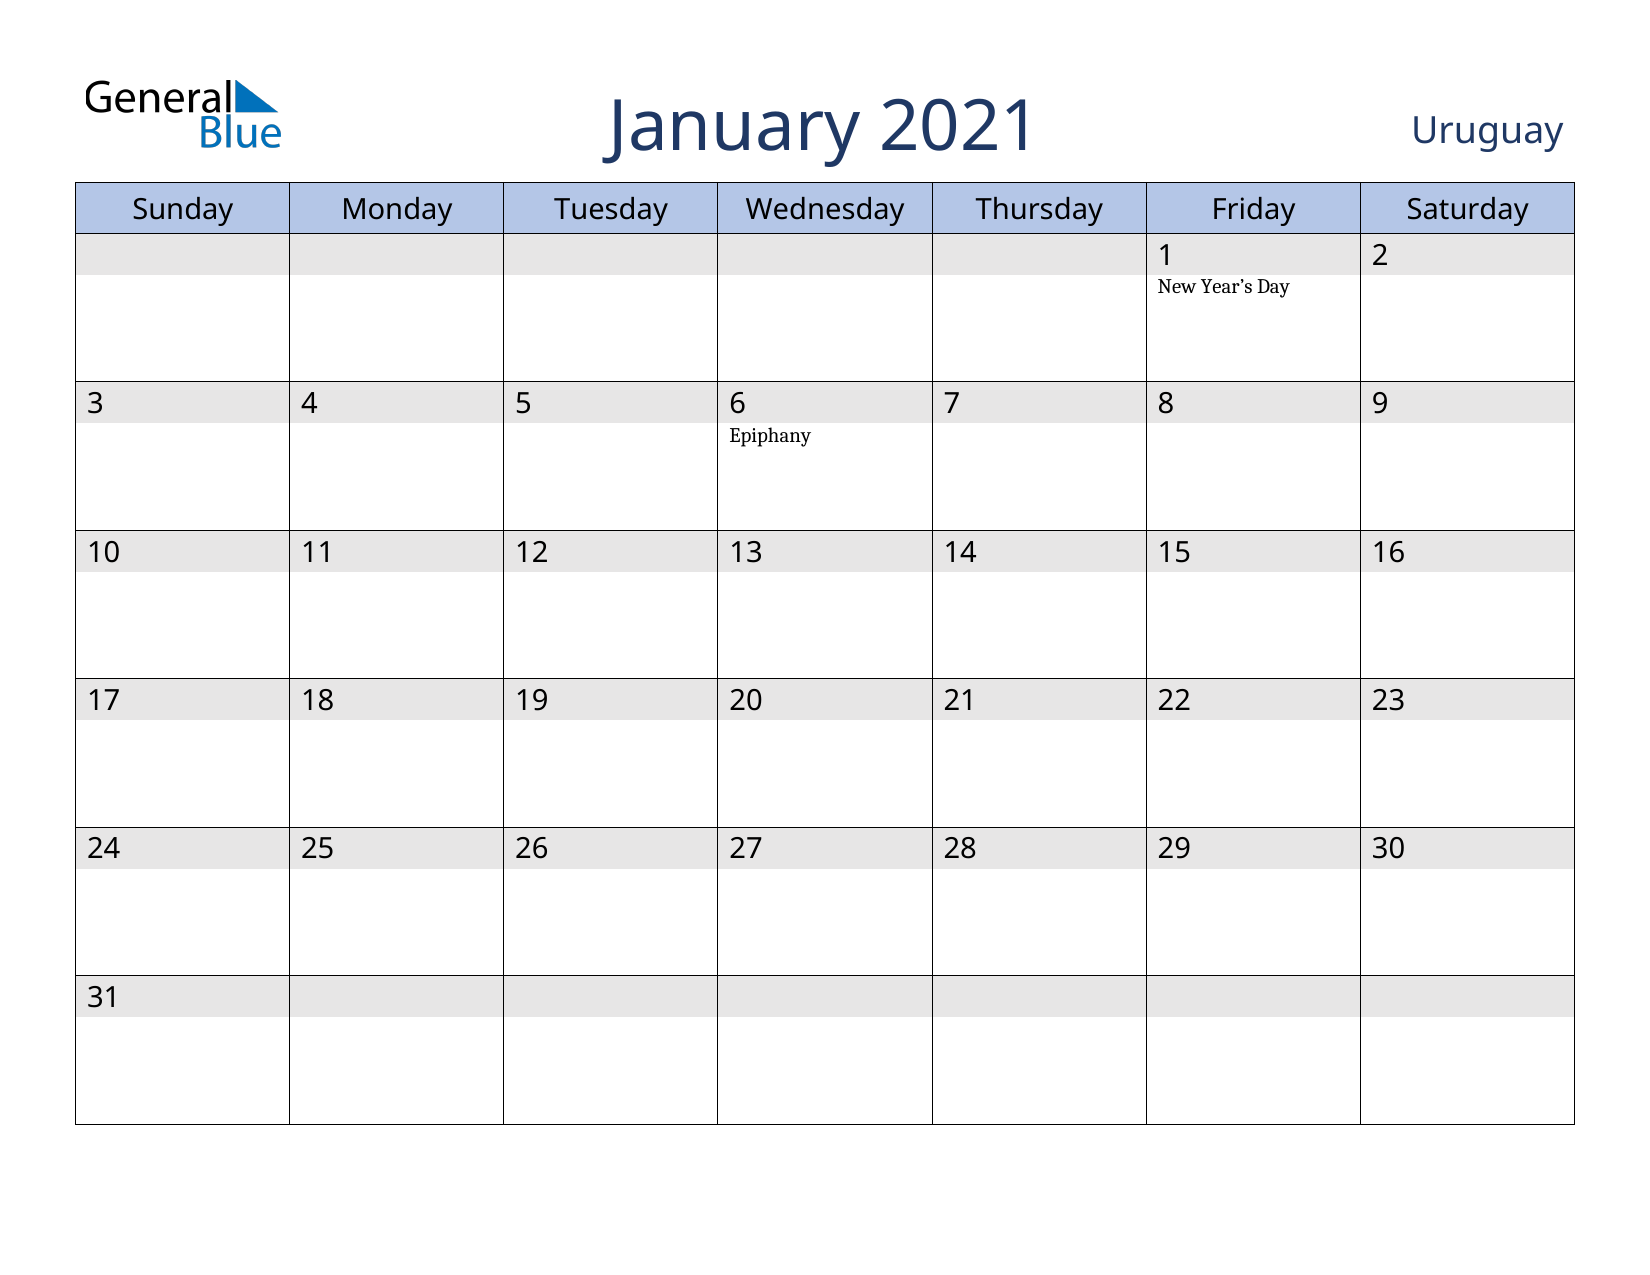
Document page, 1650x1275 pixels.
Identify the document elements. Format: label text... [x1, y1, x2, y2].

table_cell [504, 423, 717, 530]
table_cell Tuesday [504, 183, 717, 233]
table_cell 29 [1147, 828, 1360, 869]
table_header January 2021 [504, 75, 1146, 182]
table_cell New Year’s Day [1147, 275, 1360, 381]
table_cell [76, 869, 289, 975]
table_cell [1361, 869, 1574, 975]
table_cell Friday [1147, 183, 1360, 233]
table_cell [718, 1017, 932, 1123]
table_cell [504, 720, 717, 827]
table_cell [504, 869, 717, 975]
table_cell 2 [1361, 234, 1574, 275]
table_cell 10 [76, 531, 289, 572]
table_cell [933, 234, 1146, 275]
table_cell [290, 423, 503, 530]
table_cell 5 [504, 382, 717, 423]
table_cell 17 [76, 679, 289, 720]
table_cell [933, 720, 1146, 827]
table_cell 16 [1361, 531, 1574, 572]
table_cell 6 [718, 382, 932, 423]
table_cell [1147, 720, 1360, 827]
table_cell [933, 275, 1146, 381]
table_cell Saturday [1361, 183, 1574, 233]
table_cell [504, 1017, 717, 1123]
table_cell [1361, 275, 1574, 381]
table_cell [933, 423, 1146, 530]
table_cell [504, 572, 717, 678]
table_cell 20 [718, 679, 932, 720]
table_cell [1147, 1017, 1360, 1123]
table_cell 12 [504, 531, 717, 572]
table_cell [1361, 572, 1574, 678]
table_cell 4 [290, 382, 503, 423]
table_cell [504, 234, 717, 275]
table_cell 22 [1147, 679, 1360, 720]
table_cell Wednesday [718, 183, 932, 233]
table_cell 31 [76, 976, 289, 1017]
table_cell [290, 1017, 503, 1123]
table_cell 11 [290, 531, 503, 572]
table_cell [290, 275, 503, 381]
table_cell 9 [1361, 382, 1574, 423]
table_cell 19 [504, 679, 717, 720]
table_cell 15 [1147, 531, 1360, 572]
table_cell 21 [933, 679, 1146, 720]
table_cell Thursday [933, 183, 1146, 233]
table_cell 28 [933, 828, 1146, 869]
table_cell [718, 275, 932, 381]
table_cell [76, 275, 289, 381]
table_cell [933, 572, 1146, 678]
table_cell [1147, 976, 1360, 1017]
table_cell [504, 275, 717, 381]
table_cell Epiphany [718, 423, 932, 530]
table_cell [290, 234, 503, 275]
table_cell [1147, 869, 1360, 975]
table_cell 24 [76, 828, 289, 869]
table_cell [1361, 976, 1574, 1017]
table_cell [290, 720, 503, 827]
table_cell 18 [290, 679, 503, 720]
table_cell 30 [1361, 828, 1574, 869]
table_cell [1361, 423, 1574, 530]
table_cell [1147, 572, 1360, 678]
table_cell [933, 976, 1146, 1017]
table_cell [1361, 1017, 1574, 1123]
table_cell [718, 572, 932, 678]
table_cell 26 [504, 828, 717, 869]
table_cell [718, 234, 932, 275]
table_cell 14 [933, 531, 1146, 572]
table_cell [76, 234, 289, 275]
table_header [76, 75, 503, 182]
picture [86, 80, 281, 148]
table_cell [504, 976, 717, 1017]
table_cell 7 [933, 382, 1146, 423]
table_cell 23 [1361, 679, 1574, 720]
table_cell [76, 423, 289, 530]
table_cell 27 [718, 828, 932, 869]
table_cell [1147, 423, 1360, 530]
table_cell Sunday [76, 183, 289, 233]
table_cell [1361, 720, 1574, 827]
table_cell 8 [1147, 382, 1360, 423]
table_cell [76, 720, 289, 827]
table_cell [76, 572, 289, 678]
table_cell [76, 1017, 289, 1123]
table_cell [290, 572, 503, 678]
table_cell 3 [76, 382, 289, 423]
table_cell [290, 869, 503, 975]
table_cell 13 [718, 531, 932, 572]
table_cell Monday [290, 183, 503, 233]
table_cell 25 [290, 828, 503, 869]
table_cell [718, 976, 932, 1017]
table_cell 1 [1147, 234, 1360, 275]
table_cell [718, 720, 932, 827]
table_header Uruguay [1146, 75, 1574, 182]
table_cell [933, 1017, 1146, 1123]
table_cell [933, 869, 1146, 975]
table_cell [718, 869, 932, 975]
table_cell [290, 976, 503, 1017]
